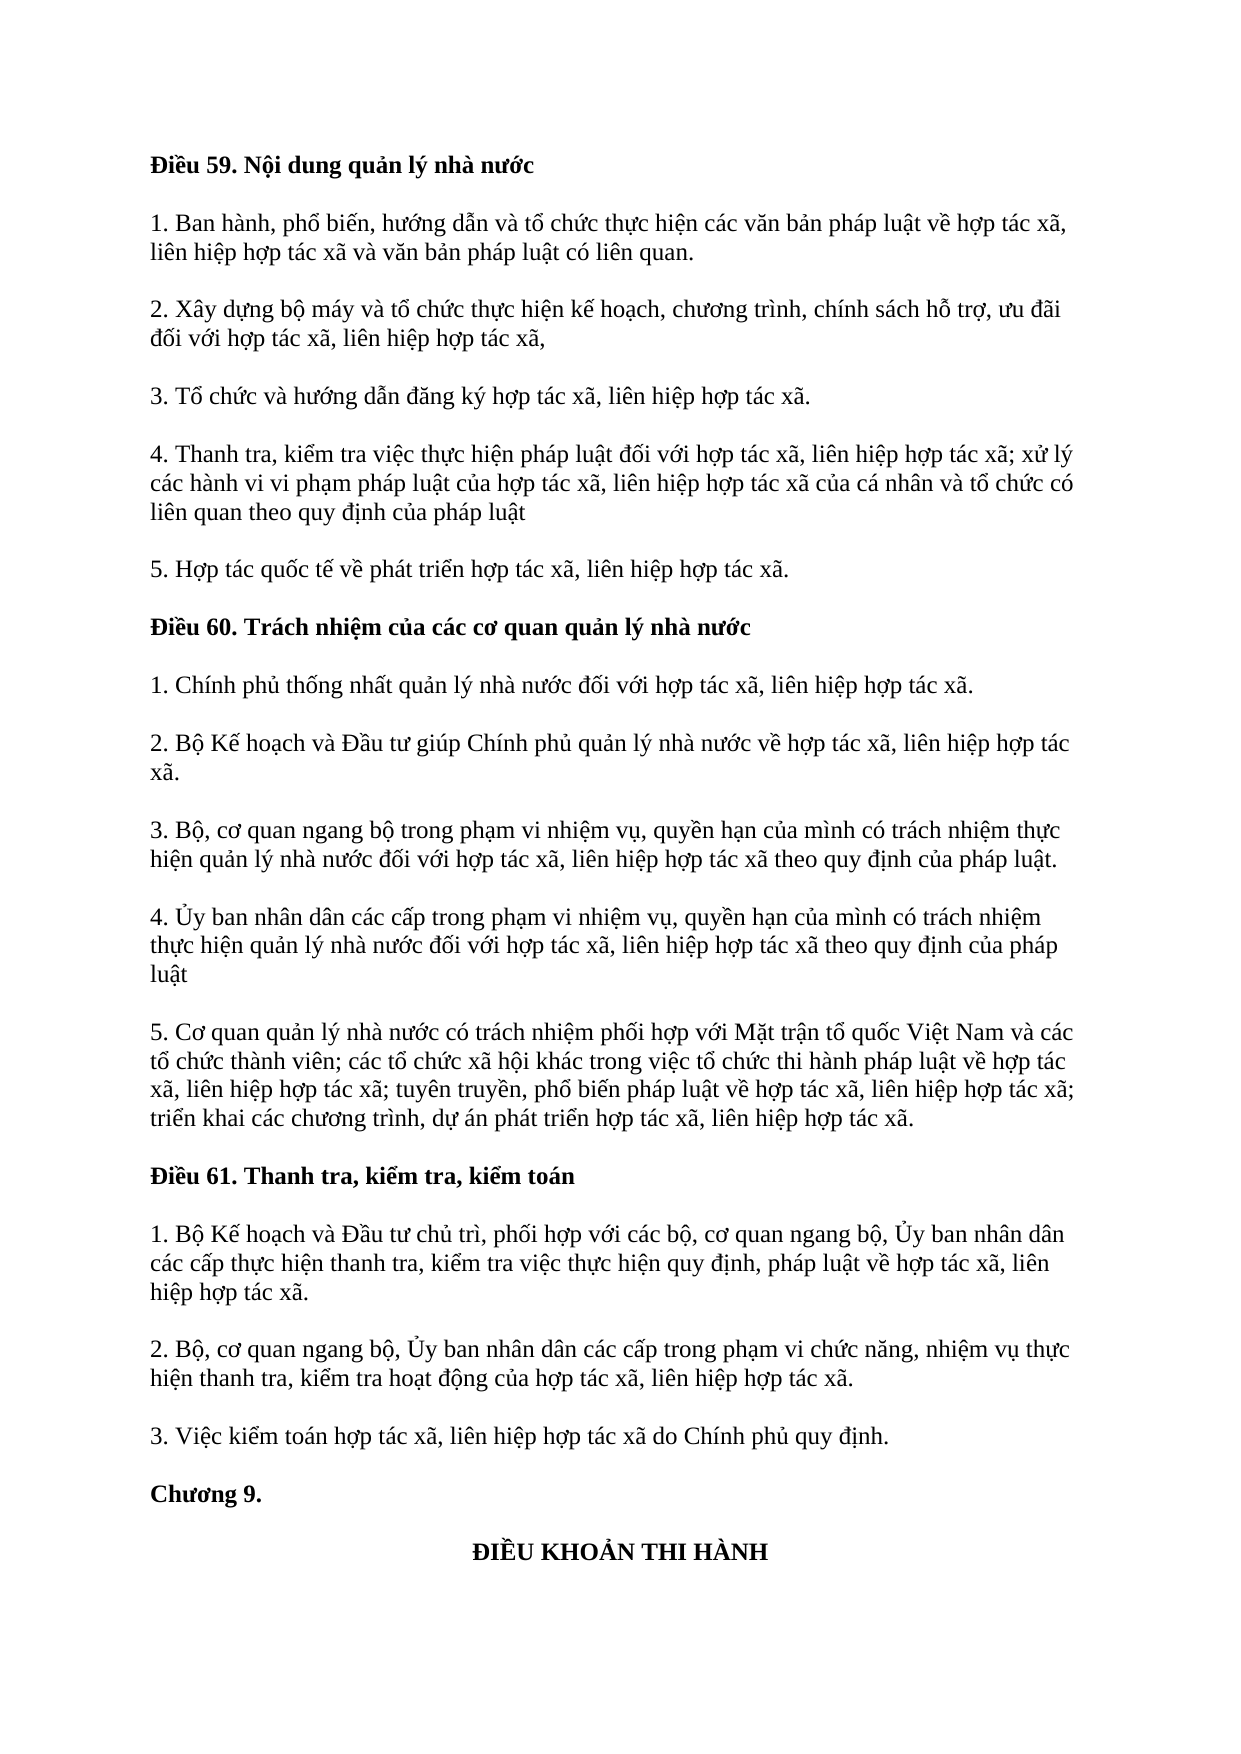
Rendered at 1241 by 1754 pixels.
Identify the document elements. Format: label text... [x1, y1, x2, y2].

text 1. Chính phủ thống nhất quản lý nhà nước đối với hợp tác xã, liên hiệp hợp tác xã. [150, 670, 1090, 699]
text Điều 59. Nội dung quản lý nhà nước [150, 150, 1090, 179]
text 2. Xây dựng bộ máy và tổ chức thực hiện kế hoạch, chương trình, chính sách hỗ trợ, ưu đãi đối với hợp tác xã, liên hiệp hợp tác xã, [150, 294, 1090, 352]
text 2. Bộ Kế hoạch và Đầu tư giúp Chính phủ quản lý nhà nước về hợp tác xã, liên hiệp hợp tác xã. [150, 728, 1090, 786]
text Chương 9. [150, 1479, 1090, 1508]
text 4. Ủy ban nhân dân các cấp trong phạm vi nhiệm vụ, quyền hạn của mình có trách nhiệm thực hiện quản lý nhà nước đối với hợp tác xã, liên hiệp hợp tác xã theo quy định của pháp luật [150, 902, 1090, 988]
text 4. Thanh tra, kiểm tra việc thực hiện pháp luật đối với hợp tác xã, liên hiệp hợp tác xã; xử lý các hành vi vi phạm pháp luật của hợp tác xã, liên hiệp hợp tác xã của cá nhân và tổ chức có liên quan theo quy định của pháp luật [150, 439, 1090, 525]
text 5. Cơ quan quản lý nhà nước có trách nhiệm phối hợp với Mặt trận tổ quốc Việt Nam và các tổ chức thành viên; các tổ chức xã hội khác trong việc tổ chức thi hành pháp luật về hợp tác xã, liên hiệp hợp tác xã; tuyên truyền, phổ biến pháp luật về hợp tác xã, liên hiệp hợp tác xã; triển khai các chương trình, dự án phát triển hợp tác xã, liên hiệp hợp tác xã. [150, 1017, 1090, 1132]
text 1. Bộ Kế hoạch và Đầu tư chủ trì, phối hợp với các bộ, cơ quan ngang bộ, Ủy ban nhân dân các cấp thực hiện thanh tra, kiểm tra việc thực hiện quy định, pháp luật về hợp tác xã, liên hiệp hợp tác xã. [150, 1219, 1090, 1305]
text 3. Bộ, cơ quan ngang bộ trong phạm vi nhiệm vụ, quyền hạn của mình có trách nhiệm thực hiện quản lý nhà nước đối với hợp tác xã, liên hiệp hợp tác xã theo quy định của pháp luật. [150, 815, 1090, 872]
text 2. Bộ, cơ quan ngang bộ, Ủy ban nhân dân các cấp trong phạm vi chức năng, nhiệm vụ thực hiện thanh tra, kiểm tra hoạt động của hợp tác xã, liên hiệp hợp tác xã. [150, 1334, 1090, 1392]
text 3. Tổ chức và hướng dẫn đăng ký hợp tác xã, liên hiệp hợp tác xã. [150, 381, 1090, 410]
text Điều 61. Thanh tra, kiểm tra, kiểm toán [150, 1161, 1090, 1190]
text 5. Hợp tác quốc tế về phát triển hợp tác xã, liên hiệp hợp tác xã. [150, 554, 1090, 583]
text ĐIỀU KHOẢN THI HÀNH [150, 1537, 1090, 1566]
text 1. Ban hành, phổ biến, hướng dẫn và tổ chức thực hiện các văn bản pháp luật về hợp tác xã, liên hiệp hợp tác xã và văn bản pháp luật có liên quan. [150, 208, 1090, 265]
text 3. Việc kiểm toán hợp tác xã, liên hiệp hợp tác xã do Chính phủ quy định. [150, 1421, 1090, 1450]
text Điều 60. Trách nhiệm của các cơ quan quản lý nhà nước [150, 612, 1090, 641]
